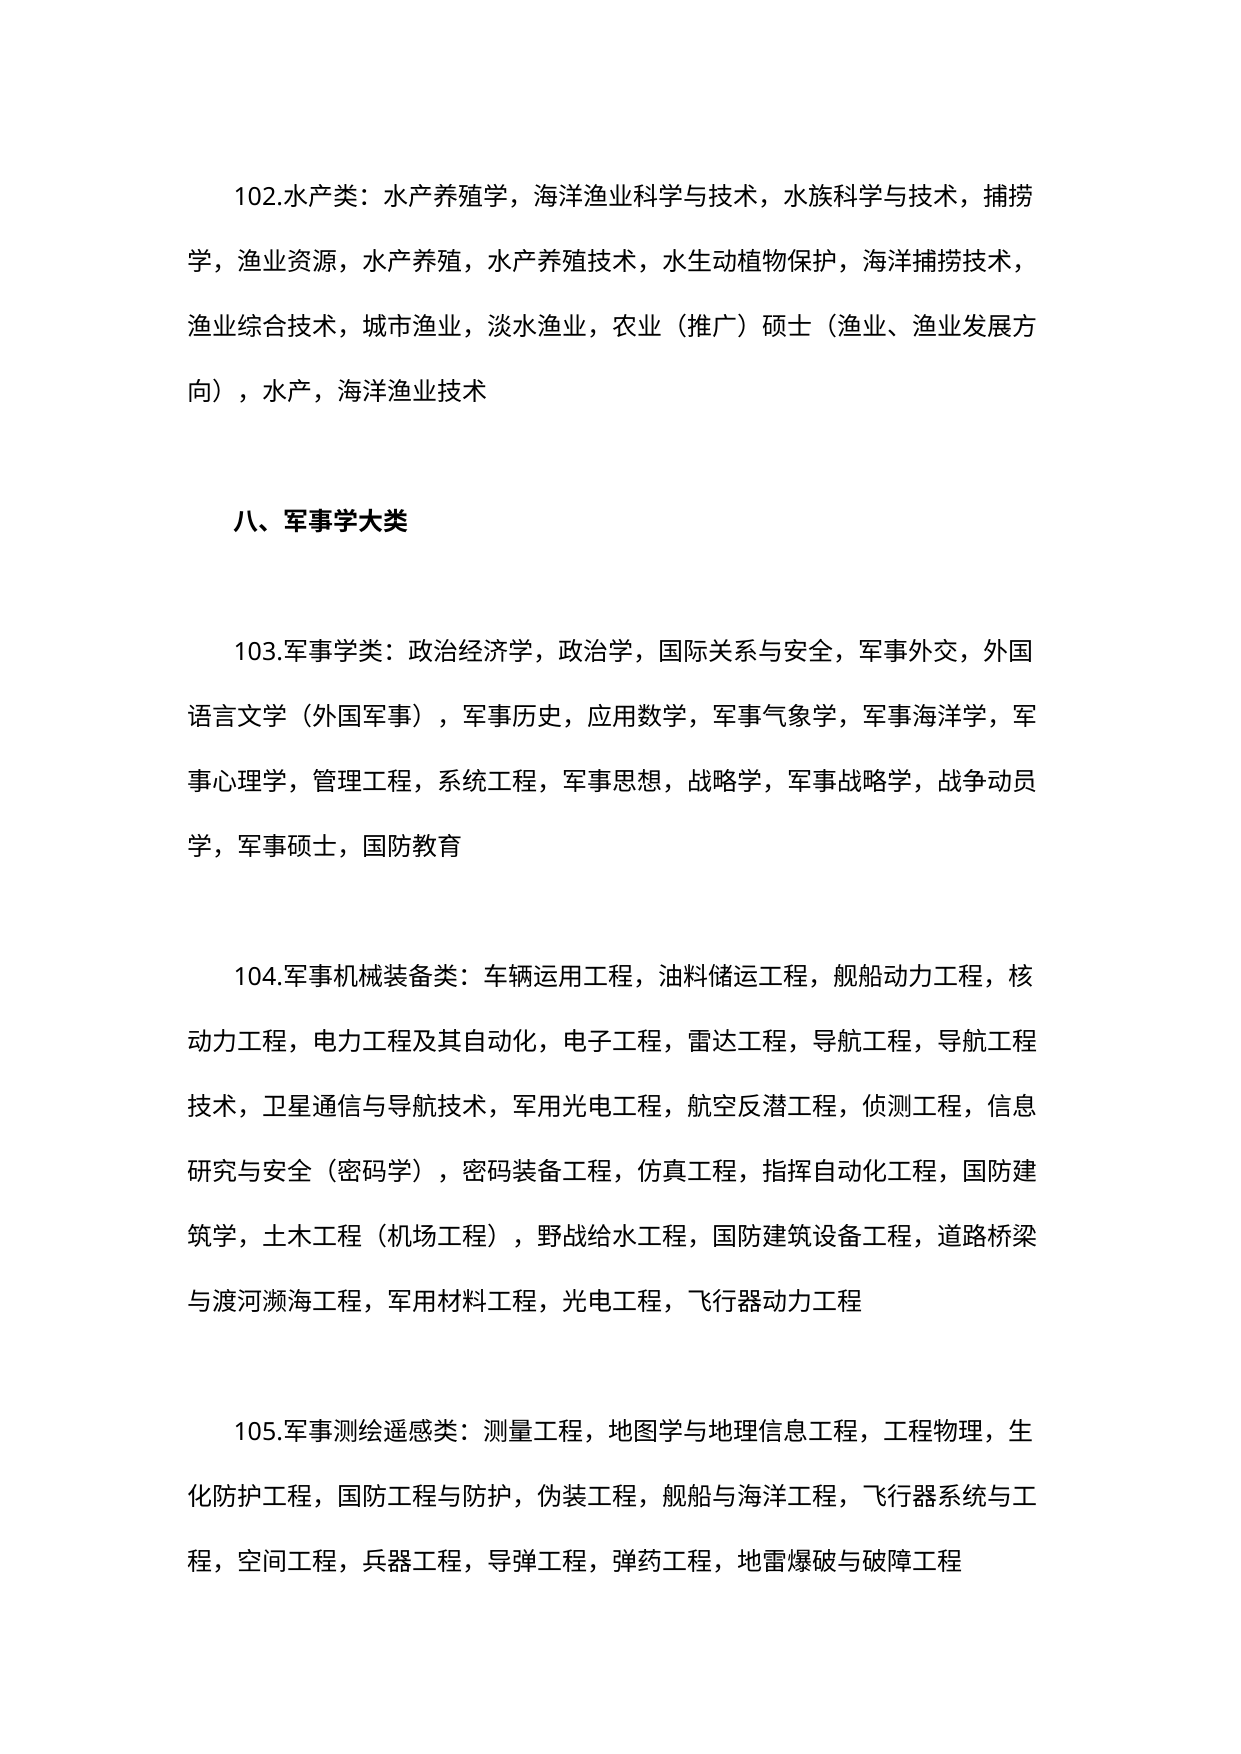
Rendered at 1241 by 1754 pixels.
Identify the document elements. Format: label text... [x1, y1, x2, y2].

text 八、军事学大类 [187, 487, 1053, 552]
text 102.水产类：水产养殖学，海洋渔业科学与技术，水族科学与技术，捕捞学，渔业资源，水产养殖，水产养殖技术，水生动植物保护，海洋捕捞技术，渔业综合技术，城市渔业，淡水渔业，农业（推广）硕士（渔业、渔业发展方向），水产，海洋渔业技术 [187, 162, 1053, 422]
text 103.军事学类：政治经济学，政治学，国际关系与安全，军事外交，外国语言文学（外国军事），军事历史，应用数学，军事气象学，军事海洋学，军事心理学，管理工程，系统工程，军事思想，战略学，军事战略学，战争动员学，军事硕士，国防教育 [187, 617, 1053, 877]
text 104.军事机械装备类：车辆运用工程，油料储运工程，舰船动力工程，核动力工程，电力工程及其自动化，电子工程，雷达工程，导航工程，导航工程技术，卫星通信与导航技术，军用光电工程，航空反潜工程，侦测工程，信息研究与安全（密码学），密码装备工程，仿真工程，指挥自动化工程，国防建筑学，土木工程（机场工程），野战给水工程，国防建筑设备工程，道路桥梁与渡河濒海工程，军用材料工程，光电工程，飞行器动力工程 [187, 942, 1053, 1332]
text 105.军事测绘遥感类：测量工程，地图学与地理信息工程，工程物理，生化防护工程，国防工程与防护，伪装工程，舰船与海洋工程，飞行器系统与工程，空间工程，兵器工程，导弹工程，弹药工程，地雷爆破与破障工程 [187, 1397, 1053, 1592]
